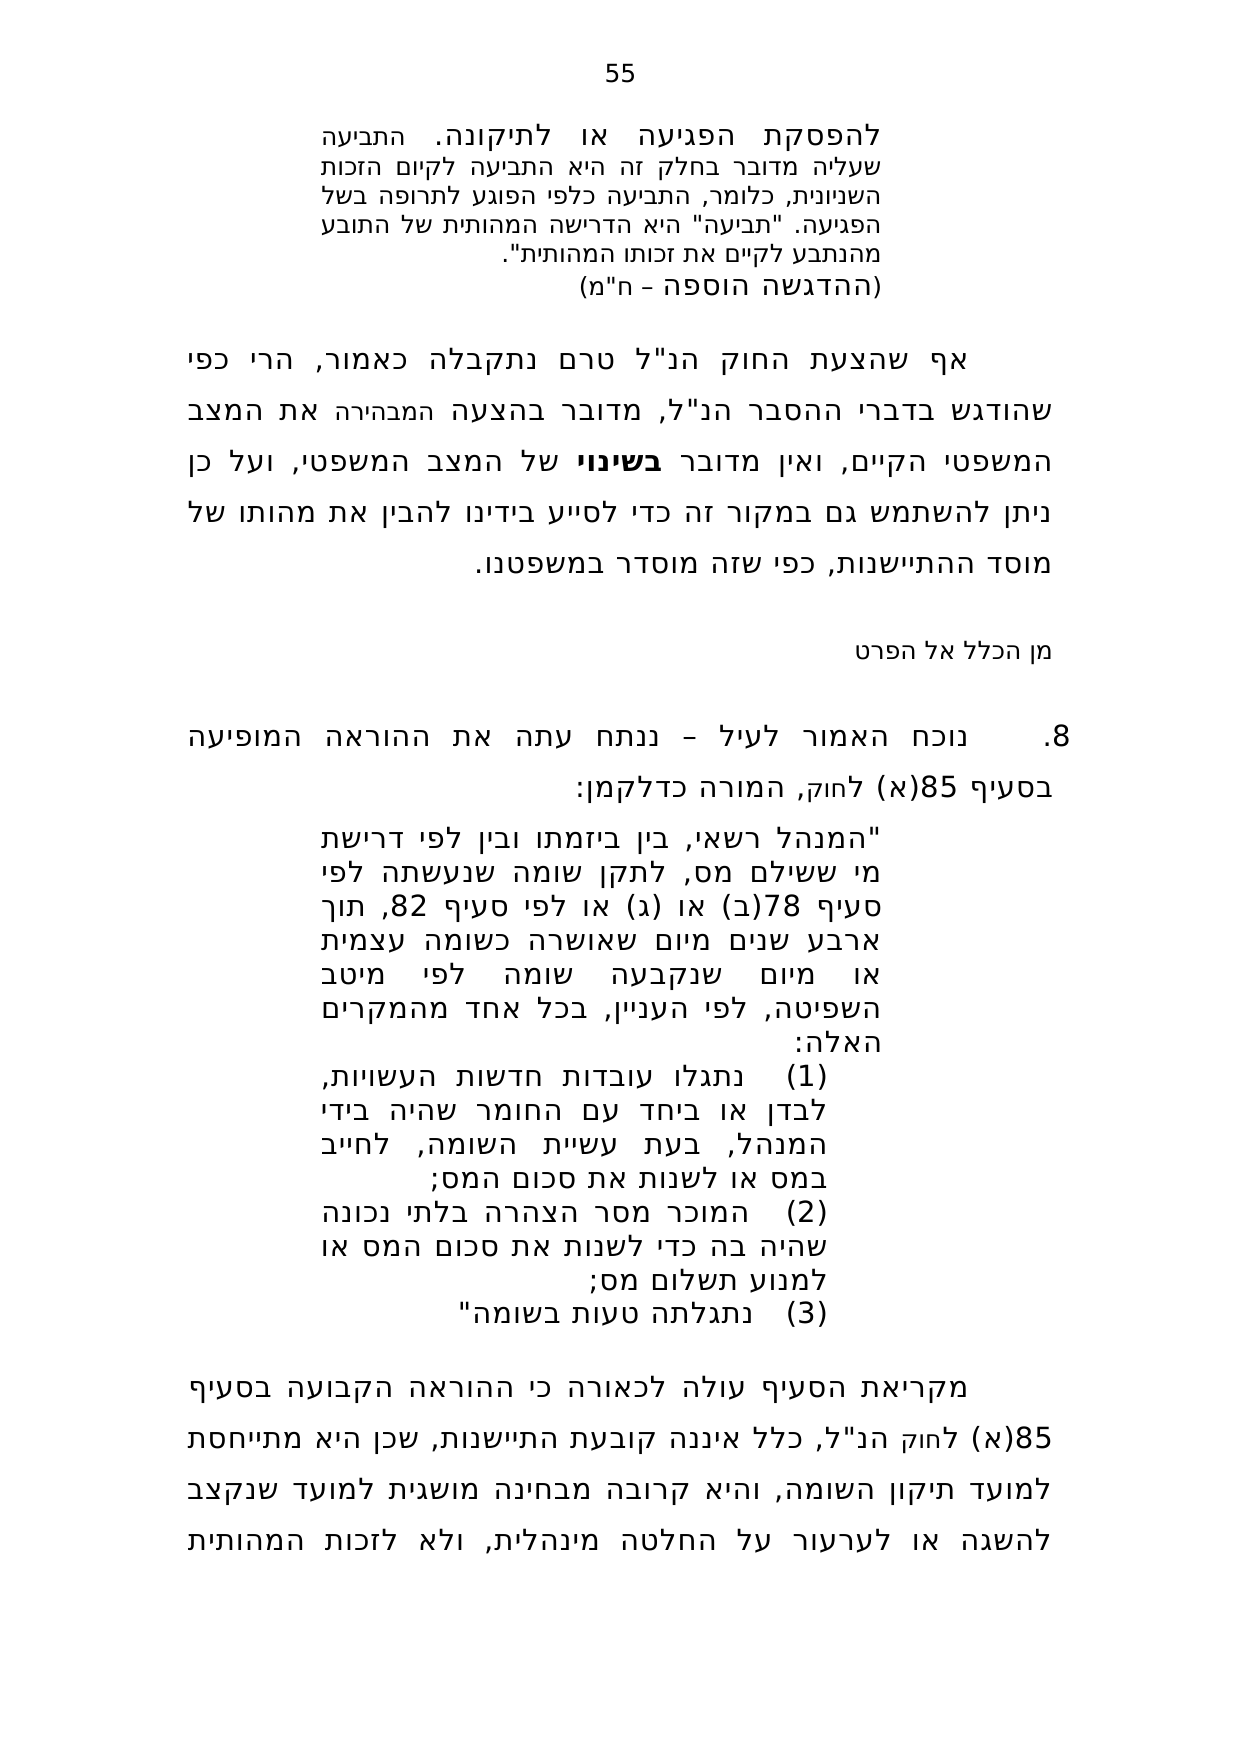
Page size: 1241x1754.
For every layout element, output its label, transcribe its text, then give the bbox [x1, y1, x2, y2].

text נוכח האמור לעיל – ננתח עתה את ההוראה המופיעה בסעיף 85(א) לחוק, המורה כדלקמן: [187, 719, 1053, 804]
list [187, 1370, 1053, 1557]
text אף שהצעת החוק הנ"ל טרם נתקבלה כאמור, הרי כפי שהודגש בדברי ההסבר הנ"ל, מדובר בהצעה המבהירה את המצב המשפטי הקיים, ואין מדובר בשינוי של המצב המשפטי, ועל כן ניתן להשתמש גם במקור זה כדי לסייע בידינו להבין את מהותו של מוסד ההתיישנות, כפי שזה מוסדר במשפטנו. [187, 342, 1053, 580]
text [321, 118, 882, 269]
text (2) המוכר מסר הצהרה בלתי נכונה שהיה בה כדי לשנות את סכום המס או למנוע תשלום מס; [321, 1195, 828, 1297]
text (ההדגשה הוספה – ח"מ) [321, 269, 882, 303]
text (3) נתגלתה טעות בשומה" [321, 1297, 882, 1331]
text מן הכלל אל הפרט [187, 636, 1053, 666]
text "המנהל רשאי, בין ביזמתו ובין לפי דרישת מי ששילם מס, לתקן שומה שנעשתה לפי סעיף 78(ב) או (ג) או לפי סעיף 82, תוך ארבע שנים מיום שאושרה כשומה עצמית או מיום שנקבעה שומה לפי מיטב השפיטה, לפי העניין, בכל אחד מהמקרים האלה: [321, 821, 882, 1059]
text (1) נתגלו עובדות חדשות העשויות, לבדן או ביחד עם החומר שהיה בידי המנהל, בעת עשיית השומה, לחייב במס או לשנות את סכום המס; [321, 1059, 828, 1195]
